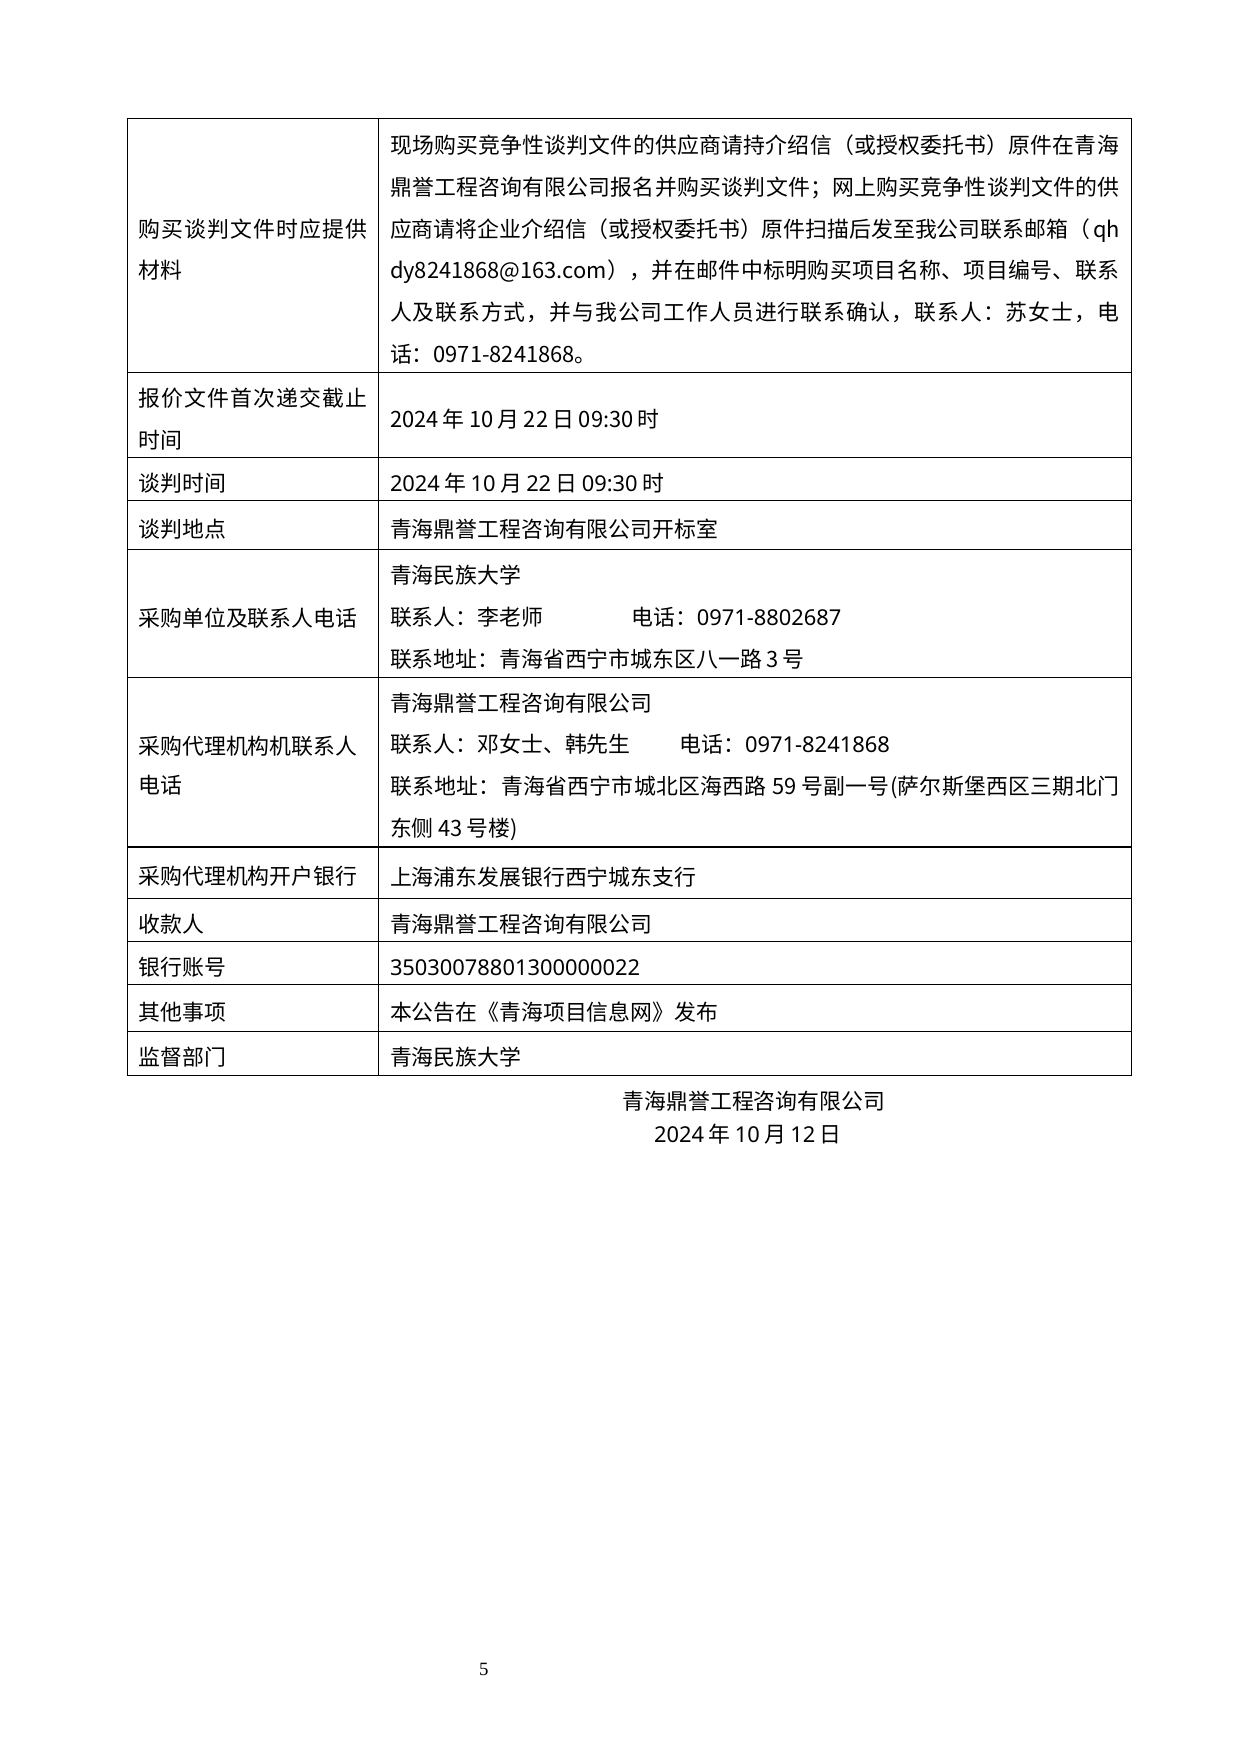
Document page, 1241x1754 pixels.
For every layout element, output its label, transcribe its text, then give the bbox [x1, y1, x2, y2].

table_cell 青海鼎誉工程咨询有限公司开标室 [379, 501, 1131, 549]
table_cell 本公告在《青海项目信息网》发布 [379, 985, 1131, 1031]
table_cell 青海鼎誉工程咨询有限公司 [379, 899, 1131, 941]
table_cell 采购单位及联系人电话 [128, 550, 378, 677]
text 2024年10月12日 [165, 1117, 1092, 1149]
table_cell 收款人 [128, 899, 378, 941]
table_cell 谈判地点 [128, 501, 378, 549]
table_cell 购买谈判文件时应提供材料 [128, 119, 378, 372]
table_cell 青海鼎誉工程咨询有限公司 联系人：邓女士、韩先生 电话：0971-8241868 联系地址：青海省西宁市城北区海西路59号副一号(萨尔斯堡西区三期北门东侧43号楼) [379, 678, 1131, 846]
table_cell 采购代理机构机联系人电话 [128, 678, 378, 846]
table_cell 银行账号 [128, 942, 378, 984]
table_cell 监督部门 [128, 1032, 378, 1075]
table_cell 其他事项 [128, 985, 378, 1031]
table_cell 上海浦东发展银行西宁城东支行 [379, 848, 1131, 898]
table_cell 青海民族大学 联系人：李老师 电话：0971-8802687 联系地址：青海省西宁市城东区八一路3号 [379, 550, 1131, 677]
text 青海鼎誉工程咨询有限公司 [165, 1076, 1092, 1117]
table_cell 现场购买竞争性谈判文件的供应商请持介绍信（或授权委托书）原件在青海鼎誉工程咨询有限公司报名并购买谈判文件；网上购买竞争性谈判文件的供应商请将企业介绍信（或授权委托书）原件扫描后发至我公司联系邮箱（qhdy8241868@163.com），并在邮件中标明购买项目名称、项目编号、联系人及联系方式，并与我公司工作人员进行联系确认，联系人：苏女士，电话：0971-8241868。 [379, 119, 1131, 372]
table_cell 青海民族大学 [379, 1032, 1131, 1075]
table_cell 35030078801300000022 [379, 942, 1131, 984]
table_cell 2024年10月22日09:30时 [379, 458, 1131, 500]
table_cell 2024年10月22日09:30时 [379, 373, 1131, 457]
table_cell 采购代理机构开户银行 [128, 848, 378, 898]
table_cell 谈判时间 [128, 458, 378, 500]
table_cell 报价文件首次递交截止时间 [128, 373, 378, 457]
